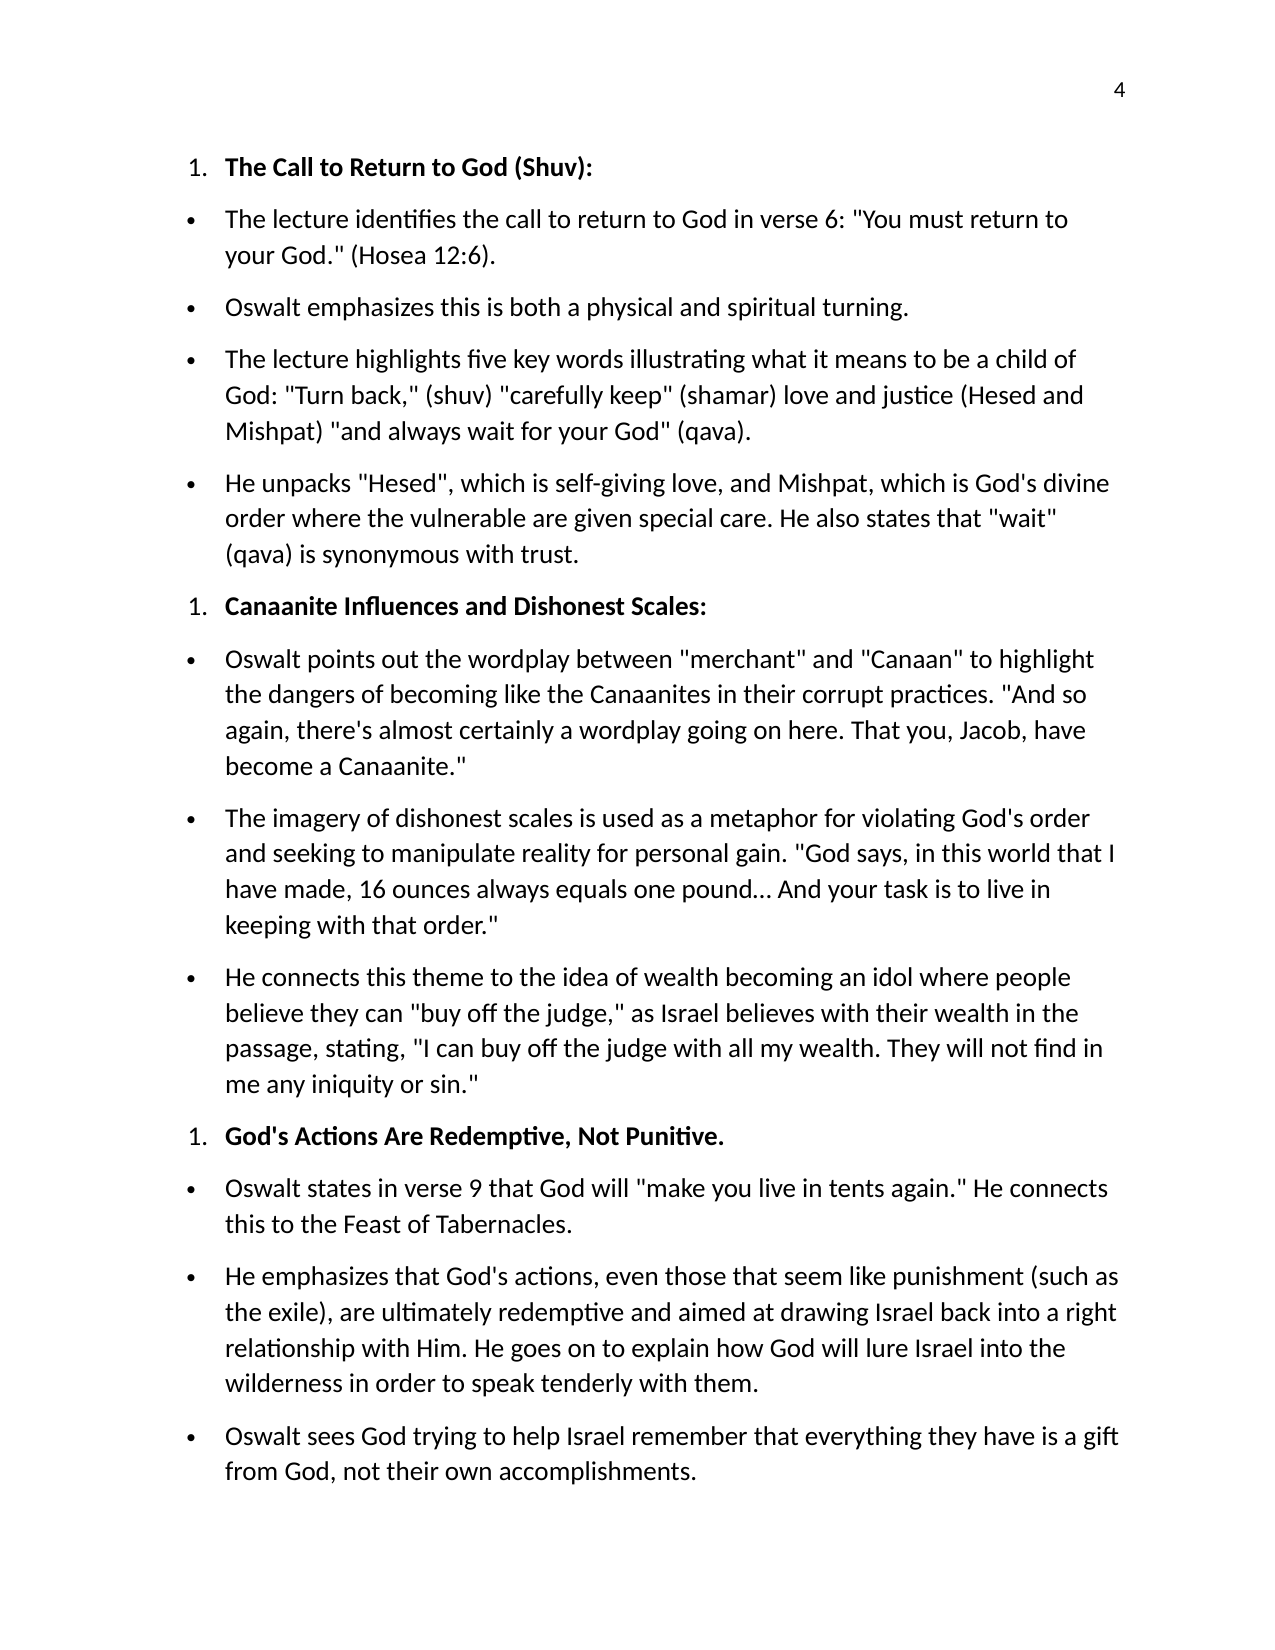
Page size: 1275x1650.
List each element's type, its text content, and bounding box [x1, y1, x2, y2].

list The lecture identifies the call to return to God in verse 6: "You must return to your God." (Hosea 12:6). [187, 202, 1125, 271]
list God's Actions Are Redemptive, Not Punitive. [187, 1119, 1125, 1152]
list Oswalt emphasizes this is both a physical and spiritual turning. [187, 290, 1125, 323]
list Oswalt sees God trying to help Israel remember that everything they have is a gift from God, not their own accomplishments. [187, 1419, 1125, 1487]
list Canaanite Influences and Dishonest Scales: [187, 589, 1125, 623]
list Oswalt states in verse 9 that God will "make you live in tents again." He connects this to the Feast of Tabernacles. [187, 1172, 1125, 1240]
list He unpacks "Hesed", which is self-giving love, and Mishpat, which is God's divine order where the vulnerable are given special care. He also states that "wait" (qava) is synonymous with trust. [187, 466, 1125, 570]
list Oswalt points out the wordplay between "merchant" and "Canaan" to highlight the dangers of becoming like the Canaanites in their corrupt practices. "And so again, there's almost certainly a wordplay going on here. That you, Jacob, have become a Canaanite." [187, 642, 1125, 782]
list He emphasizes that God's actions, even those that seem like punishment (such as the exile), are ultimately redemptive and aimed at drawing Israel back into a right relationship with Him. He goes on to explain how God will lure Israel into the wilderness in order to speak tenderly with them. [187, 1259, 1125, 1399]
list He connects this theme to the idea of wealth becoming an idol where people believe they can "buy off the judge," as Israel believes with their wealth in the passage, stating, "I can buy off the judge with all my wealth. They will not find in me any iniquity or sin." [187, 960, 1125, 1100]
list The imagery of dishonest scales is used as a metaphor for violating God's order and seeking to manipulate reality for personal gain. "God says, in this world that I have made, 16 ounces always equals one pound… And your task is to live in keeping with that order." [187, 801, 1125, 941]
list The Call to Return to God (Shuv): [187, 150, 1125, 183]
list The lecture highlights five key words illustrating what it means to be a child of God: "Turn back," (shuv) "carefully keep" (shamar) love and justice (Hesed and Mishpat) "and always wait for your God" (qava). [187, 342, 1125, 447]
